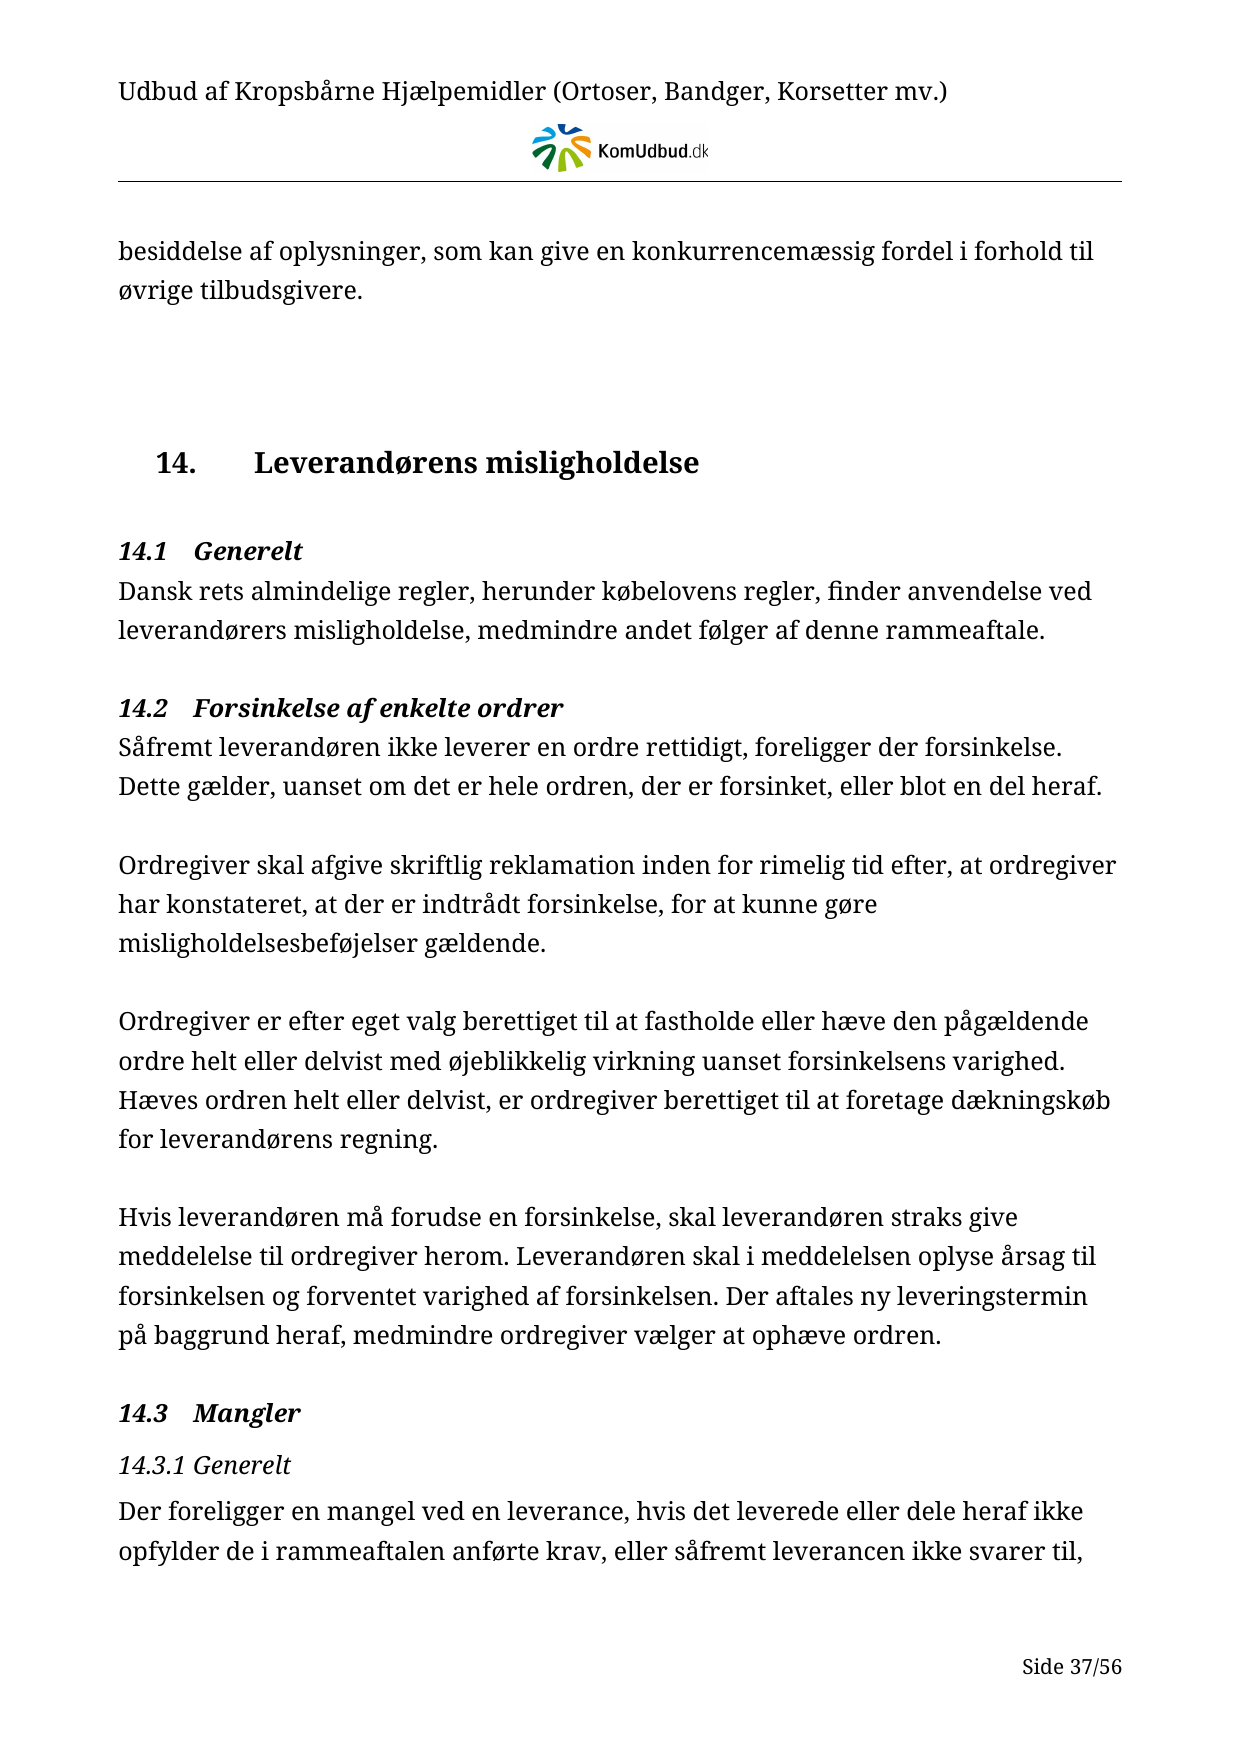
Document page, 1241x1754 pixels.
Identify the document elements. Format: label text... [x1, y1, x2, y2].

subtitle Generelt [118, 534, 1122, 568]
picture [532, 124, 708, 172]
subtitle Forsinkelse af enkelte ordrer [118, 691, 1122, 725]
text Dansk rets almindelige regler, herunder købelovens regler, finder anvendelse ved leverandørers misligholdelse, medmindre andet følger af denne rammeaftale. [118, 573, 1122, 646]
text Ordregiver skal afgive skriftlig reklamation inden for rimelig tid efter, at ordregiver har konstateret, at der er indtrådt forsinkelse, for at kunne gøre misligholdelsesbeføjelser gældende. [118, 847, 1122, 960]
subtitle Mangler [118, 1396, 1122, 1430]
text Hvis leverandøren må forudse en forsinkelse, skal leverandøren straks give meddelelse til ordregiver herom. Leverandøren skal i meddelelsen oplyse årsag til forsinkelsen og forventet varighed af forsinkelsen. Der aftales ny leveringstermin på baggrund heraf, medmindre ordregiver vælger at ophæve ordren. [118, 1200, 1122, 1351]
subtitle Leverandørens misligholdelse [156, 442, 1122, 482]
subtitle 14.3.1 Generelt [118, 1447, 1122, 1481]
text Såfremt leverandøren ikke leverer en ordre rettidigt, foreligger der forsinkelse. Dette gælder, uanset om det er hele ordren, der er forsinket, eller blot en del heraf. [118, 730, 1122, 803]
text Ordregiver er efter eget valg berettiget til at fastholde eller hæve den pågældende ordre helt eller delvist med øjeblikkelig virkning uanset forsinkelsens varighed. Hæves ordren helt eller delvist, er ordregiver berettiget til at foretage dækningskøb for leverandørens regning. [118, 1004, 1122, 1156]
